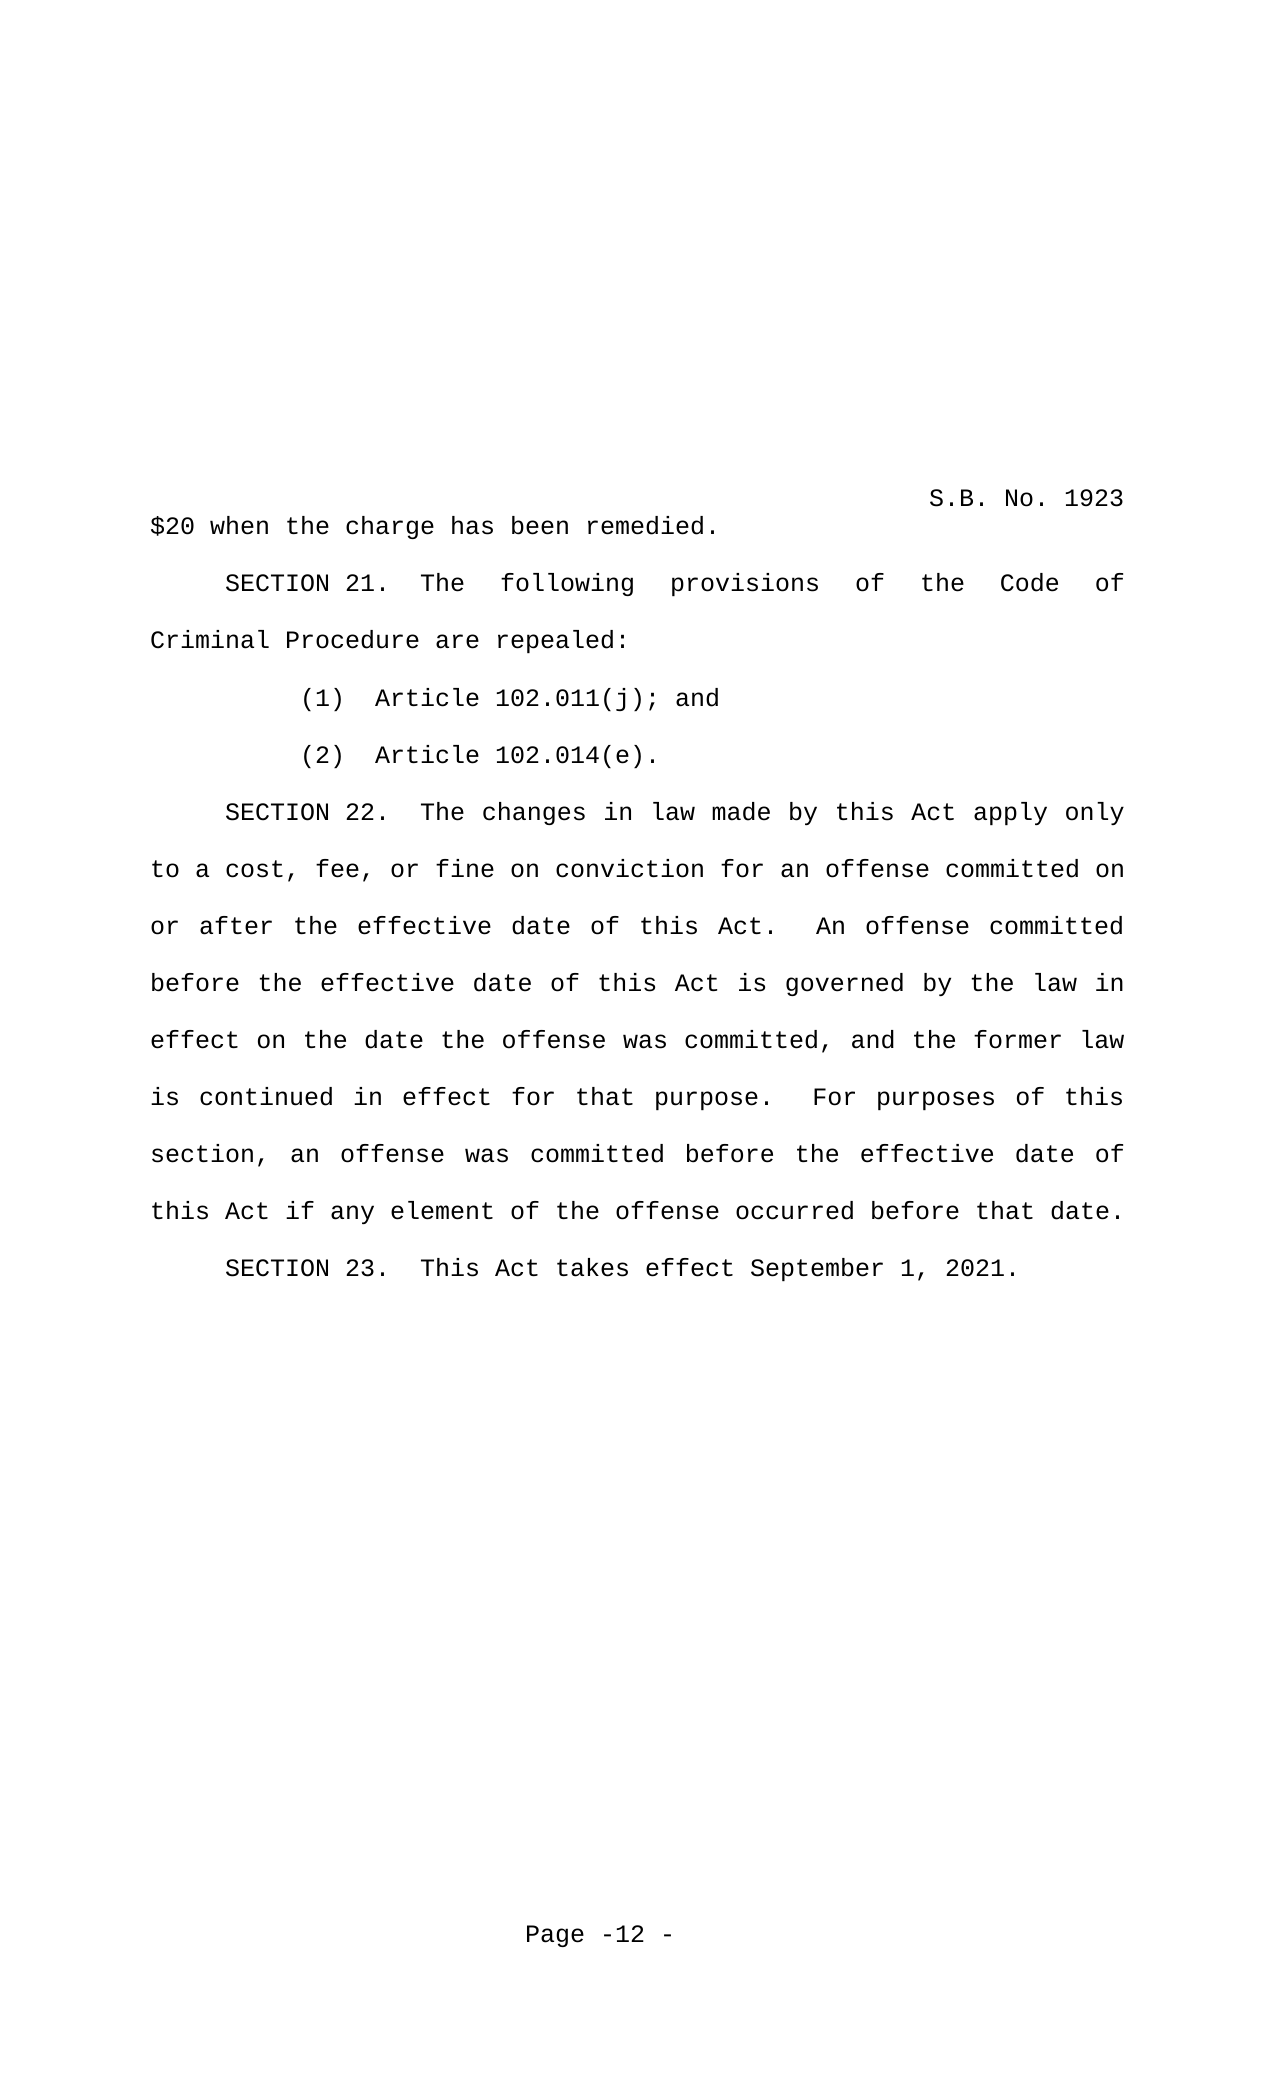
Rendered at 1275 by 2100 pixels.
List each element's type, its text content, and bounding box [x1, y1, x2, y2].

text SECTION 22. The changes in law made by this Act apply only to a cost, fee, or fine on conviction for an offense committed on or after the effective date of this Act. An offense committed before the effective date of this Act is governed by the law in effect on the date the offense was committed, and the former law is continued in effect for that purpose. For purposes of this section, an offense was committed before the effective date of this Act if any element of the offense occurred before that date. [150, 799, 1125, 1227]
text SECTION 23. This Act takes effect September 1, 2021. [150, 1256, 1125, 1284]
text (1) Article 102.011(j); and [150, 685, 1125, 713]
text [150, 514, 1125, 542]
text SECTION 21. The following provisions of the Code of Criminal Procedure are repealed: [150, 571, 1125, 656]
text (2) Article 102.014(e). [150, 742, 1125, 771]
